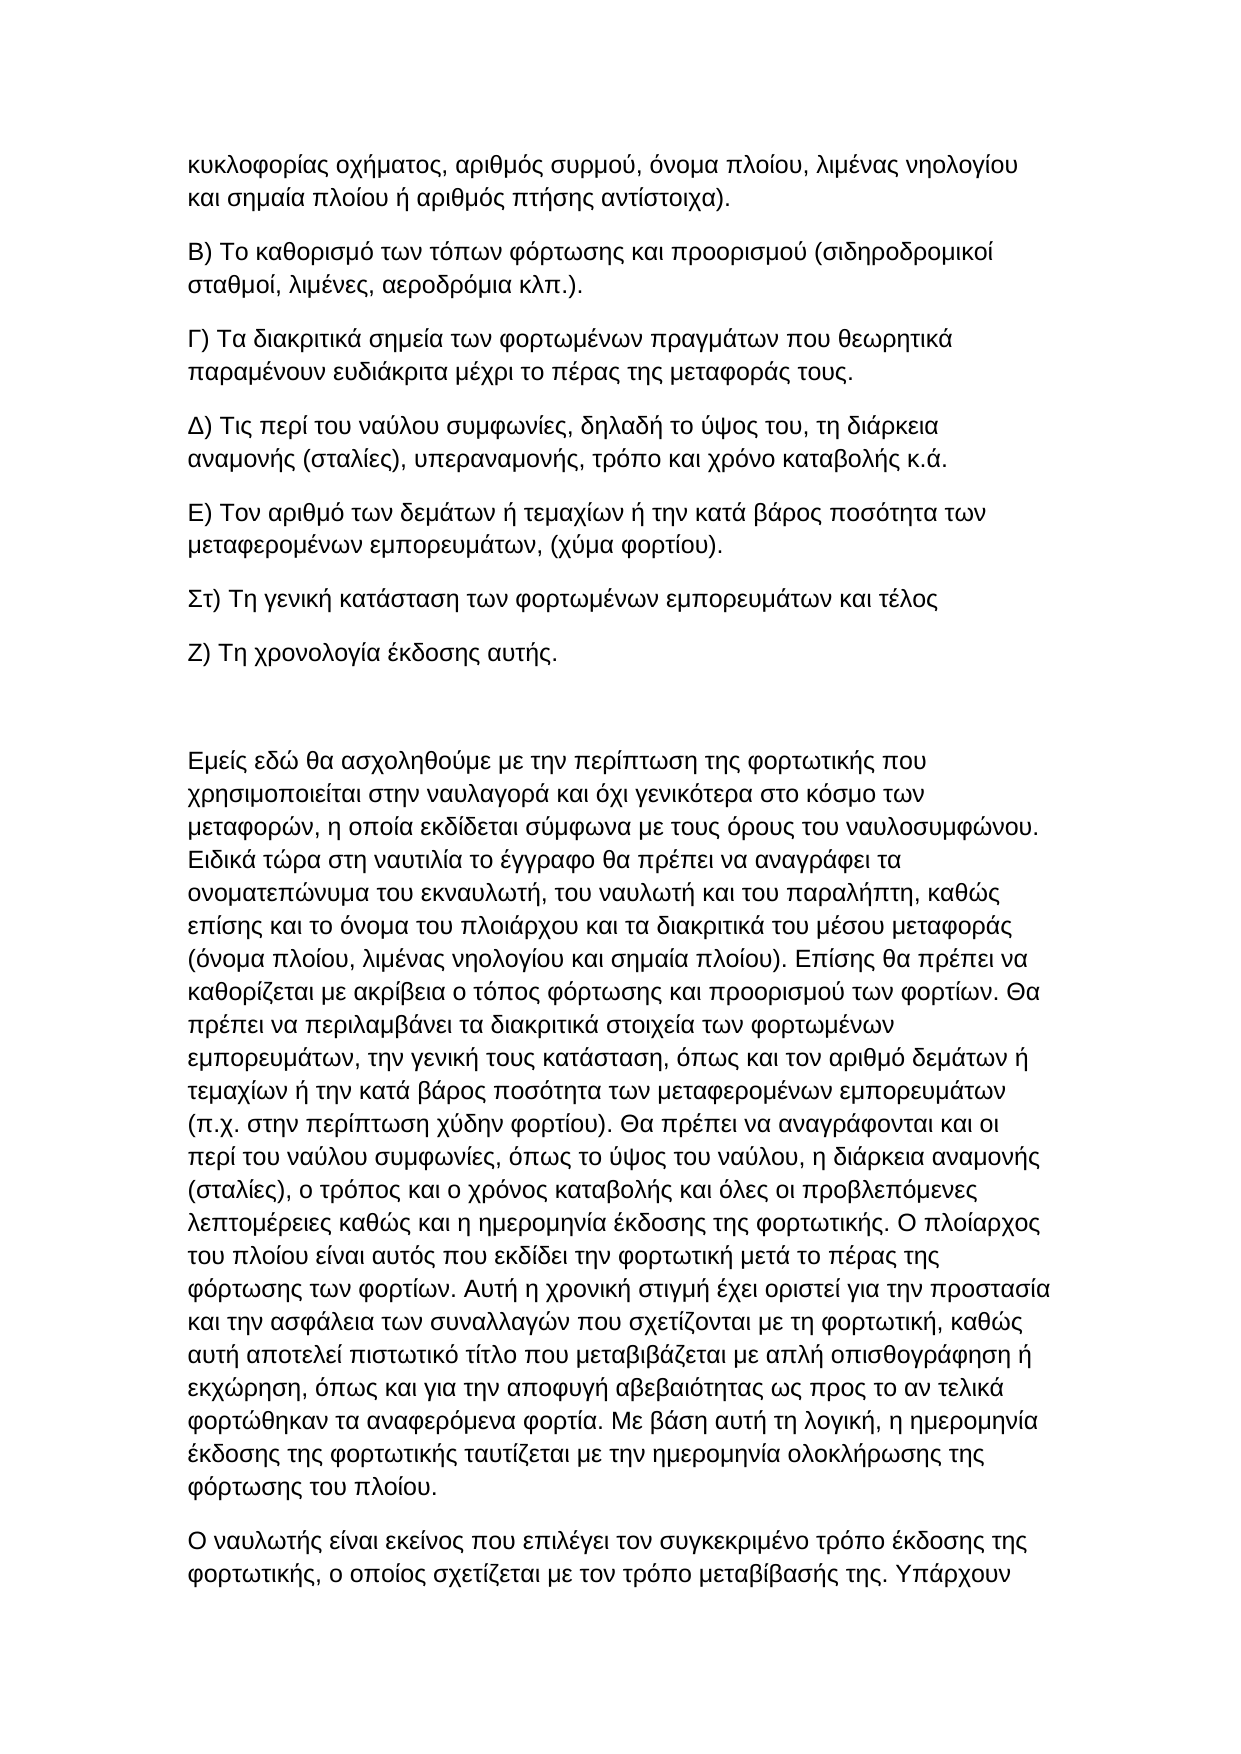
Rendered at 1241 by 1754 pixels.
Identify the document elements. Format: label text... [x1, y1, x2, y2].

text Γ) Τα διακριτικά σημεία των φορτωμένων πραγμάτων που θεωρητικά παραμένουν ευδιάκριτα μέχρι το πέρας της μεταφοράς τους. [187, 324, 1053, 386]
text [187, 150, 1053, 212]
text Δ) Τις περί του ναύλου συμφωνίες, δηλαδή το ύψος του, τη διάρκεια αναμονής (σταλίες), υπεραναμονής, τρόπο και χρόνο καταβολής κ.ά. [187, 411, 1053, 472]
text Β) Το καθορισμό των τόπων φόρτωσης και προορισμού (σιδηροδρομικοί σταθμοί, λιμένες, αεροδρόμια κλπ.). [187, 237, 1053, 299]
text Ε) Τον αριθμό των δεμάτων ή τεμαχίων ή την κατά βάρος ποσότητα των μεταφερομένων εμπορευμάτων, (χύμα φορτίου). [187, 497, 1053, 559]
text Ζ) Τη χρονολογία έκδοσης αυτής. [187, 638, 1053, 667]
text Εμείς εδώ θα ασχοληθούμε με την περίπτωση της φορτωτικής που χρησιμοποιείται στην ναυλαγορά και όχι γενικότερα στο κόσμο των μεταφορών, η οποία εκδίδεται σύμφωνα με τους όρους του ναυλοσυμφώνου. Ειδικά τώρα στη ναυτιλία το έγγραφο θα πρέπει να αναγράφει τα ονοματεπώνυμα του εκναυλωτή, του ναυλωτή και του παραλήπτη, καθώς επίσης και το όνομα του πλοιάρχου και τα διακριτικά του μέσου μεταφοράς (όνομα πλοίου, λιμένας νηολογίου και σημαία πλοίου). Επίσης θα πρέπει να καθορίζεται με ακρίβεια ο τόπος φόρτωσης και προορισμού των φορτίων. Θα πρέπει να περιλαμβάνει τα διακριτικά στοιχεία των φορτωμένων εμπορευμάτων, την γενική τους κατάσταση, όπως και τον αριθμό δεμάτων ή τεμαχίων ή την κατά βάρος ποσότητα των μεταφερομένων εμπορευμάτων (π.χ. στην περίπτωση χύδην φορτίου). Θα πρέπει να αναγράφονται και οι περί του ναύλου συμφωνίες, όπως το ύψος του ναύλου, η διάρκεια αναμονής (σταλίες), ο τρόπος και ο χρόνος καταβολής και όλες οι προβλεπόμενες λεπτομέρειες καθώς και η ημερομηνία έκδοσης της φορτωτικής. Ο πλοίαρχος του πλοίου είναι αυτός που εκδίδει την φορτωτική μετά το πέρας της φόρτωσης των φορτίων. Αυτή η χρονική στιγμή έχει οριστεί για την προστασία και την ασφάλεια των συναλλαγών που σχετίζονται με τη φορτωτική, καθώς αυτή αποτελεί πιστωτικό τίτλο που μεταβιβάζεται με απλή οπισθογράφηση ή εκχώρηση, όπως και για την αποφυγή αβεβαιότητας ως προς το αν τελικά φορτώθηκαν τα αναφερόμενα φορτία. Με βάση αυτή τη λογική, η ημερομηνία έκδοσης της φορτωτικής ταυτίζεται με την ημερομηνία ολοκλήρωσης της φόρτωσης του πλοίου. [187, 746, 1053, 1501]
text Στ) Τη γενική κατάσταση των φορτωμένων εμπορευμάτων και τέλος [187, 584, 1053, 613]
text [187, 1526, 1053, 1588]
